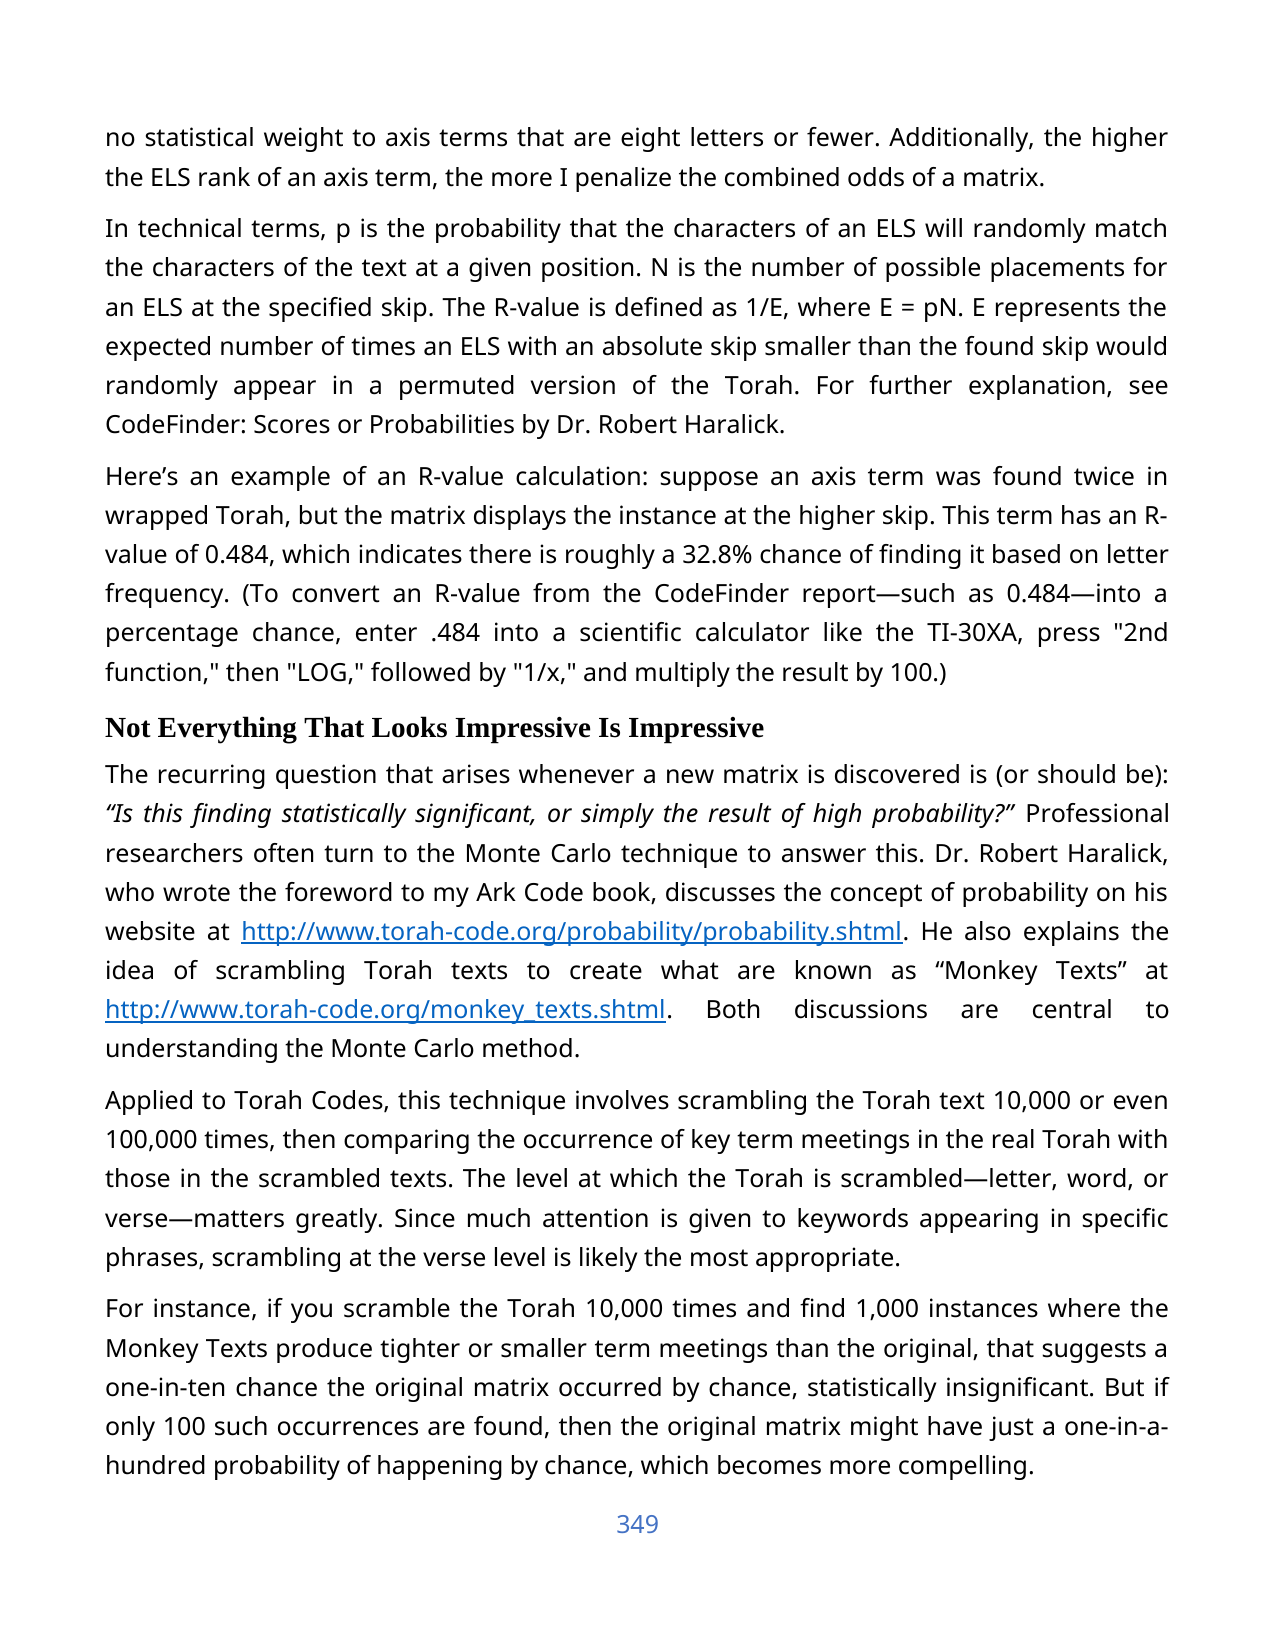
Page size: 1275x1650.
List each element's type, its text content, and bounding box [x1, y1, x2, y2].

text In technical terms, p is the probability that the characters of an ELS will randomly match the characters of the text at a given position. N is the number of possible placements for an ELS at the specified skip. The R-value is defined as 1/E, where E = pN. E represents the expected number of times an ELS with an absolute skip smaller than the found skip would randomly appear in a permuted version of the Torah. For further explanation, see CodeFinder: Scores or Probabilities by Dr. Robert Haralick. [105, 211, 1170, 441]
text Here’s an example of an R-value calculation: suppose an axis term was found twice in wrapped Torah, but the matrix displays the instance at the higher skip. This term has an R-value of 0.484, which indicates there is roughly a 32.8% chance of finding it based on letter frequency. (To convert an R-value from the CodeFinder report—such as 0.484—into a percentage chance, enter .484 into a scientific calculator like the TI-30XA, press "2nd function," then "LOG," followed by "1/x," and multiply the result by 100.) [105, 458, 1170, 688]
subtitle Not Everything That Looks Impressive Is Impressive [105, 710, 1170, 743]
text For instance, if you scramble the Torah 10,000 times and find 1,000 instances where the Monkey Texts produce tighter or smaller term meetings than the original, that suggests a one-in-ten chance the original matrix occurred by chance, statistically insignificant. But if only 100 such occurrences are found, then the original matrix might have just a one-in-a-hundred probability of happening by chance, which becomes more compelling. [105, 1291, 1170, 1482]
text Applied to Torah Codes, this technique involves scrambling the Torah text 10,000 or even 100,000 times, then comparing the occurrence of key term meetings in the real Torah with those in the scrambled texts. The level at which the Torah is scrambled—letter, word, or verse—matters greatly. Since much attention is given to keywords appearing in specific phrases, scrambling at the verse level is likely the most appropriate. [105, 1083, 1170, 1273]
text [105, 120, 1170, 193]
text The recurring question that arises whenever a new matrix is discovered is (or should be): “Is this finding statistically significant, or simply the result of high probability?” Professional researchers often turn to the Monte Carlo technique to answer this. Dr. Robert Haralick, who wrote the foreword to my Ark Code book, discusses the concept of probability on his website at http://www.torah-code.org/probability/probability.shtml. He also explains the idea of scrambling Torah texts to create what are known as “Monkey Texts” at http://www.torah-code.org/monkey_texts.shtml. Both discussions are central to understanding the Monte Carlo method. [105, 757, 1170, 1065]
